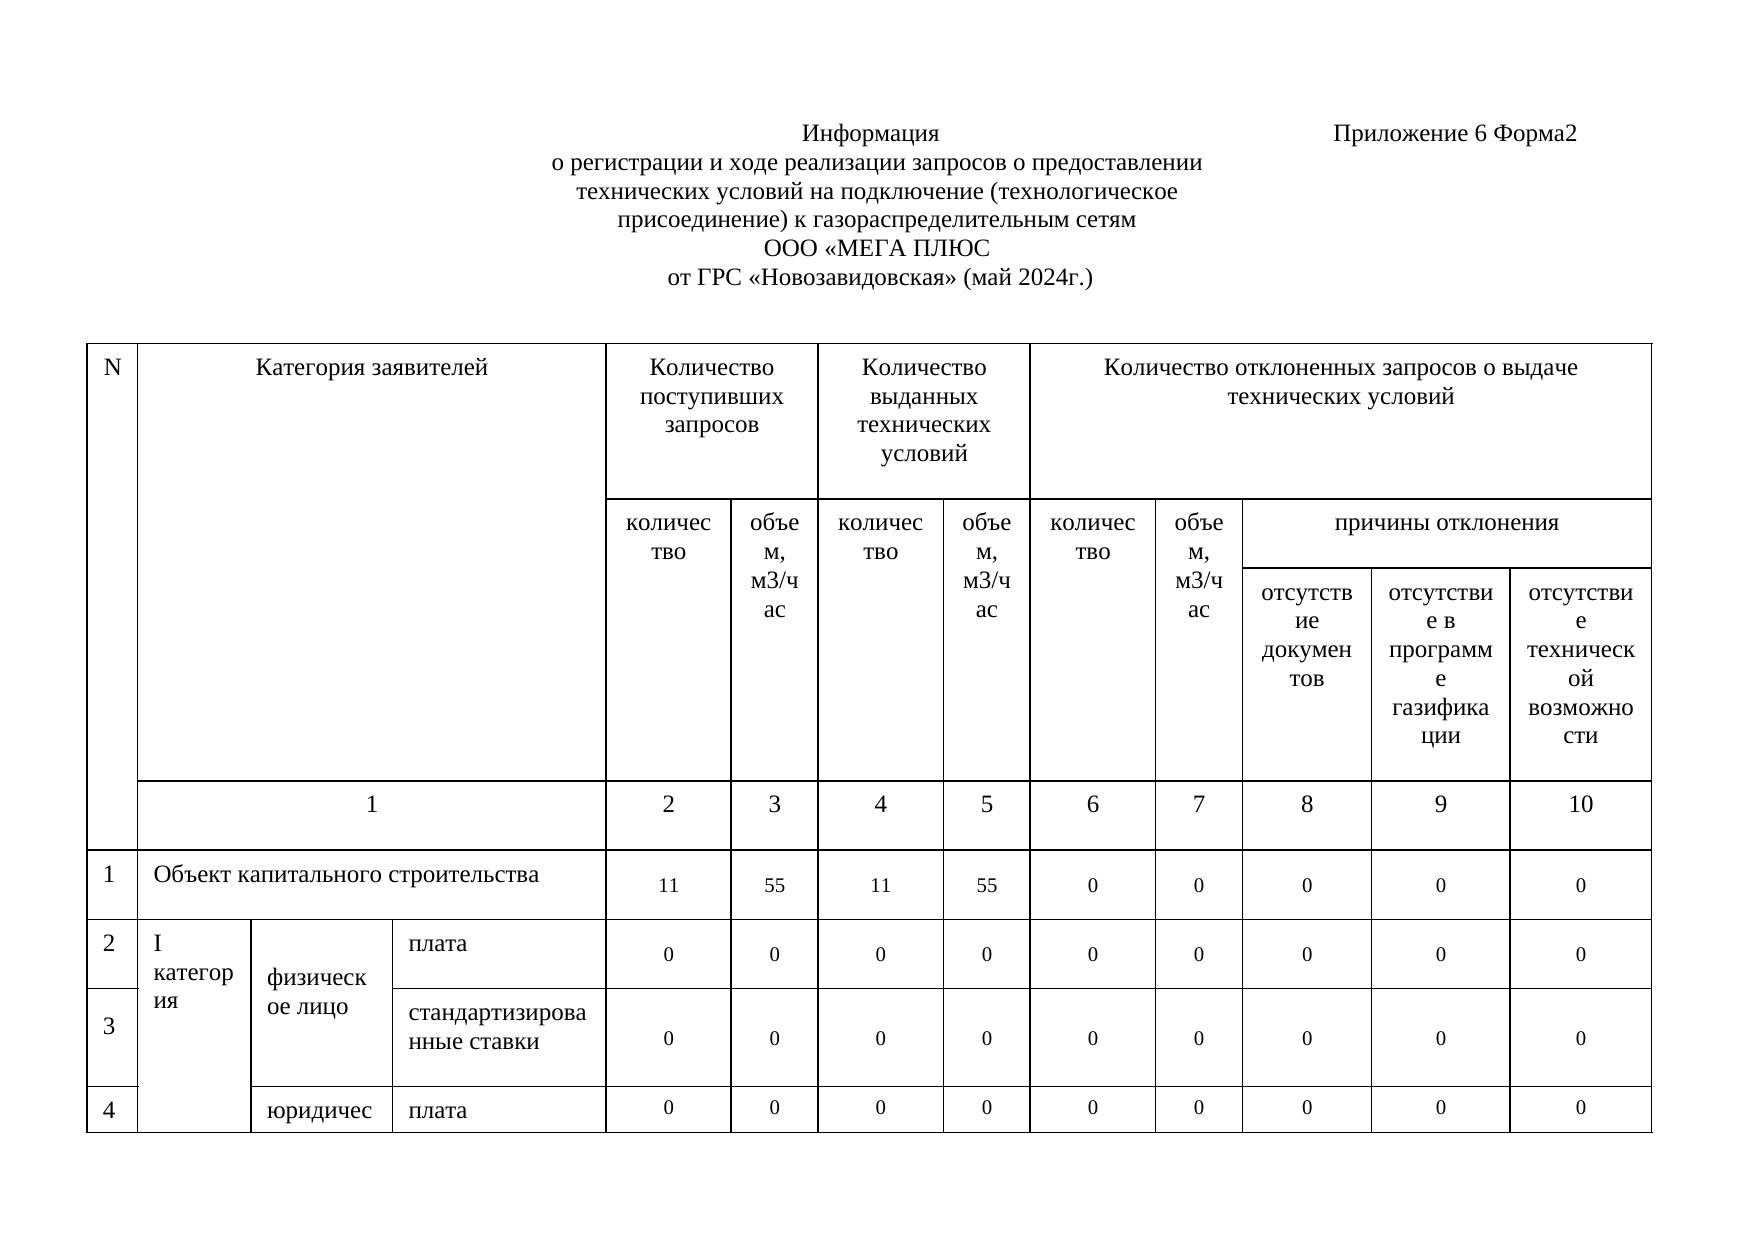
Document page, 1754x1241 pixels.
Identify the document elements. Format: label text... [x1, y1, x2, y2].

table_header Количество поступивших запросов [607, 344, 817, 498]
table_cell 0 [1372, 920, 1509, 988]
table_cell I категория [138, 920, 250, 1132]
table_cell 5 [944, 782, 1029, 849]
table_cell 0 [732, 1087, 817, 1132]
table_cell 0 [607, 1087, 730, 1132]
table_cell 0 [1511, 1087, 1651, 1132]
table_cell 0 [1372, 1087, 1509, 1132]
table_cell 0 [944, 920, 1029, 988]
table_cell 9 [1372, 782, 1509, 849]
table_cell плата [393, 1087, 605, 1132]
table_cell 0 [1031, 851, 1155, 918]
table_cell 0 [1031, 989, 1155, 1086]
table_cell 0 [1156, 989, 1242, 1086]
table_cell количество [607, 500, 730, 780]
table_cell 0 [1243, 920, 1371, 988]
table_cell 0 [1243, 1087, 1371, 1132]
table_cell 0 [1372, 851, 1509, 918]
table_cell 4 [88, 1087, 137, 1132]
table_cell плата [393, 920, 605, 988]
table_cell объем, м3/час [1156, 500, 1242, 780]
table_cell 4 [819, 782, 943, 849]
table_header Категория заявителей [138, 344, 605, 780]
table_cell отсутствие технической возможности [1511, 569, 1651, 780]
table_cell 2 [88, 920, 137, 988]
table_cell 0 [944, 1087, 1029, 1132]
table_cell 0 [1372, 989, 1509, 1086]
table_cell 0 [944, 989, 1029, 1086]
table_cell Объект капитального строительства [138, 851, 605, 918]
table_cell 7 [1156, 782, 1242, 849]
table_cell 0 [1156, 1087, 1242, 1132]
table_cell 0 [819, 989, 943, 1086]
table_cell 55 [944, 851, 1029, 918]
table_cell 0 [1031, 920, 1155, 988]
table_cell 0 [819, 920, 943, 988]
table_cell 0 [1243, 989, 1371, 1086]
table_cell 10 [1511, 782, 1651, 849]
table_cell 0 [607, 920, 730, 988]
table_cell 0 [819, 1087, 943, 1132]
table_cell 11 [819, 851, 943, 918]
table_cell 8 [1243, 782, 1371, 849]
table_cell отсутствие в программе газификации [1372, 569, 1509, 780]
table_header N [88, 344, 137, 849]
table_cell 11 [607, 851, 730, 918]
table_cell 1 [138, 782, 605, 849]
table_header Количество выданных технических условий [819, 344, 1029, 498]
table_cell 0 [1511, 851, 1651, 918]
table_cell 0 [732, 989, 817, 1086]
table_cell количество [819, 500, 943, 780]
table_cell 1 [88, 851, 137, 918]
table_cell 0 [1511, 989, 1651, 1086]
table_cell 0 [1156, 851, 1242, 918]
table_cell 55 [732, 851, 817, 918]
table_cell 0 [1511, 920, 1651, 988]
table_cell 0 [732, 920, 817, 988]
table_cell количество [1031, 500, 1155, 780]
table_cell юридическое лицо [252, 1087, 392, 1132]
table_cell 3 [88, 989, 137, 1086]
table_cell 2 [607, 782, 730, 849]
text Информация Приложение 6 Форма2 о регистрации и ходе реализации запросов о предоставлении технических условий на подключение (технологическое присоединение) к газораспределительным сетям ООО «МЕГА ПЛЮС от ГРС «Новозавидовская» (май 2024г.) [118, 118, 1636, 291]
table_cell 0 [1243, 851, 1371, 918]
table_cell отсутствие документов [1243, 569, 1371, 780]
table_cell объем, м3/час [944, 500, 1029, 780]
table_cell причины отклонения [1243, 500, 1651, 567]
table_cell физическое лицо [252, 920, 392, 1086]
table_cell 6 [1031, 782, 1155, 849]
table_cell 0 [607, 989, 730, 1086]
table_cell 3 [732, 782, 817, 849]
table_cell стандартизированные ставки [393, 989, 605, 1086]
table_cell объем, м3/час [732, 500, 817, 780]
table_cell 0 [1156, 920, 1242, 988]
table_header Количество отклоненных запросов о выдаче технических условий [1031, 344, 1651, 498]
table_cell 0 [1031, 1087, 1155, 1132]
